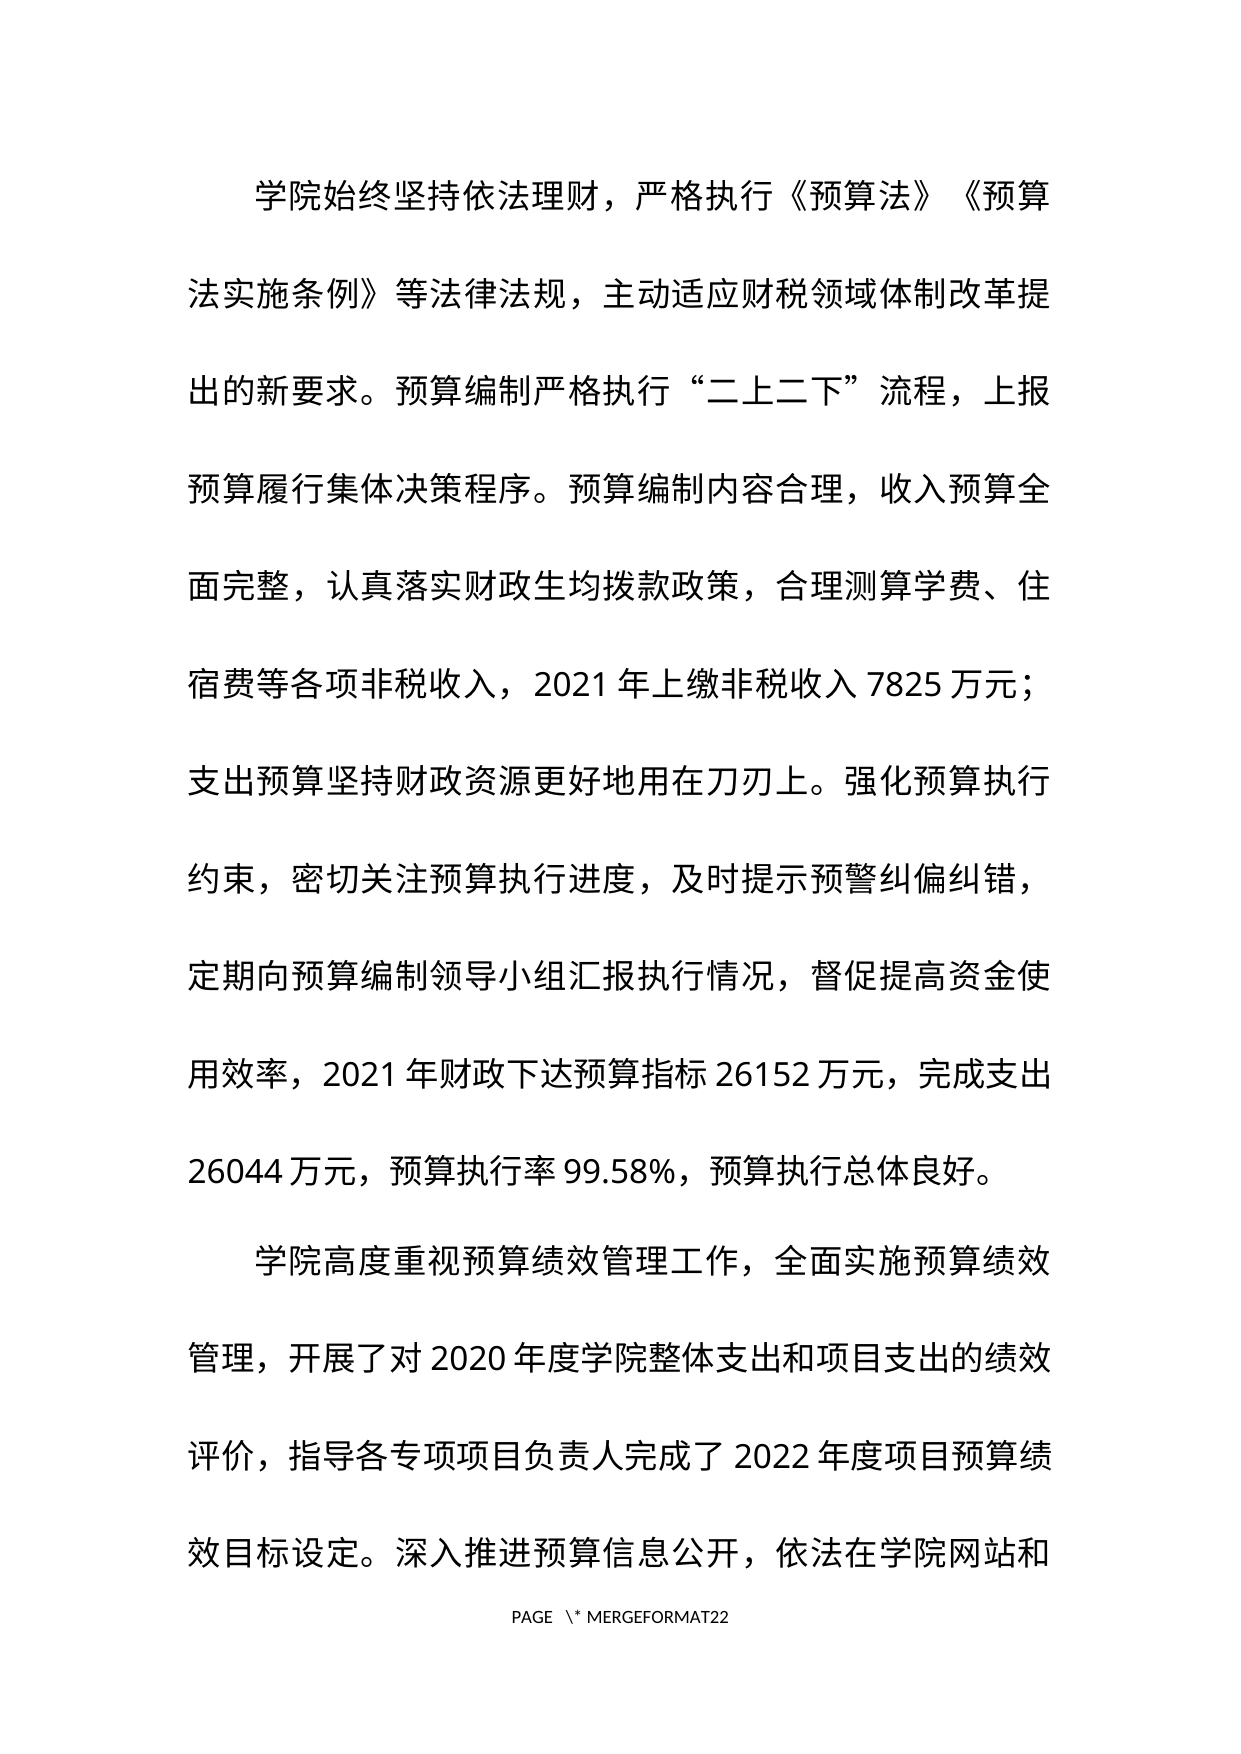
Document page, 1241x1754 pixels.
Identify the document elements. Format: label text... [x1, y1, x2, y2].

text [187, 1226, 1053, 1584]
text 学院始终坚持依法理财，严格执行《预算法》《预算法实施条例》等法律法规，主动适应财税领域体制改革提出的新要求。预算编制严格执行“二上二下”流程，上报预算履行集体决策程序。预算编制内容合理，收入预算全面完整，认真落实财政生均拨款政策，合理测算学费、住宿费等各项非税收入，2021年上缴非税收入7825万元；支出预算坚持财政资源更好地用在刀刃上。强化预算执行约束，密切关注预算执行进度，及时提示预警纠偏纠错，定期向预算编制领导小组汇报执行情况，督促提高资金使用效率，2021年财政下达预算指标26152万元，完成支出26044万元，预算执行率99.58%，预算执行总体良好。 [187, 162, 1053, 1202]
